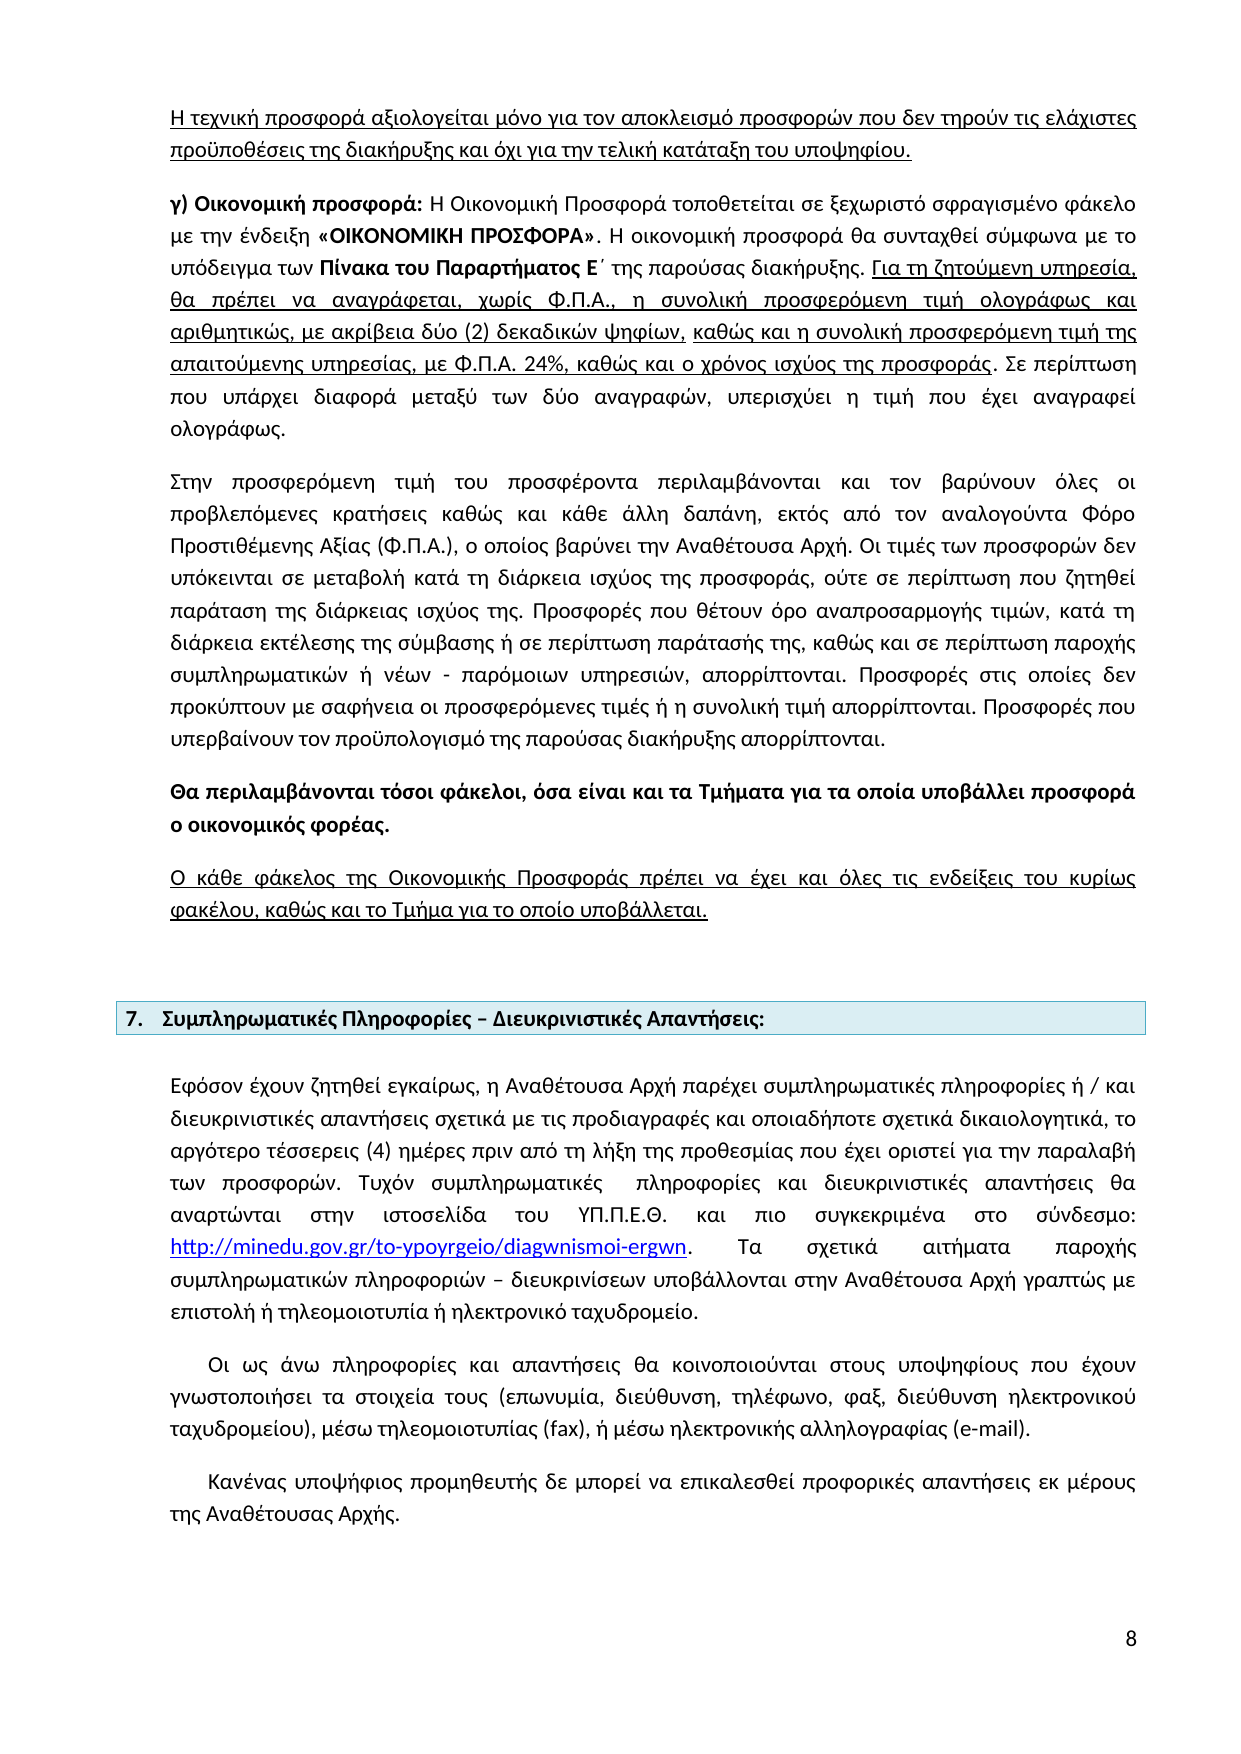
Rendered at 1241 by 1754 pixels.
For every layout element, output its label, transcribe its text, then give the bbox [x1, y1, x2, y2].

text γ) Οικονομική προσφορά: Η Οικονομική Προσφορά τοποθετείται σε ξεχωριστό σφραγισμένο φάκελο με την ένδειξη «ΟΙΚΟΝΟΜΙΚΗ ΠΡΟΣΦΟΡΑ». Η οικονομική προσφορά θα συνταχθεί σύμφωνα με το υπόδειγμα των Πίνακα του Παραρτήματος Ε΄ της παρούσας διακήρυξης. Για τη ζητούμενη υπηρεσία, θα πρέπει να αναγράφεται, χωρίς Φ.Π.Α., η συνολική προσφερόμενη τιμή ολογράφως και αριθμητικώς, με ακρίβεια δύο (2) δεκαδικών ψηφίων, καθώς και η συνολική προσφερόμενη τιμή της απαιτούμενης υπηρεσίας, με Φ.Π.Α. 24%, καθώς και ο χρόνος ισχύος της προσφοράς. Σε περίπτωση που υπάρχει διαφορά μεταξύ των δύο αναγραφών, υπερισχύει η τιμή που έχει αναγραφεί ολογράφως. [170, 311, 1137, 442]
list Συμπληρωματικές Πληροφορίες – Διευκρινιστικές Απαντήσεις: [117, 1002, 1145, 1034]
text Οι ως άνω πληροφορίες και απαντήσεις θα κοινοποιούνται στους υποψηφίους που έχουν γνωστοποιήσει τα στοιχεία τους (επωνυμία, διεύθυνση, τηλέφωνο, φαξ, διεύθυνση ηλεκτρονικού ταχυδρομείου), μέσω τηλεομοιοτυπίας (fax), ή μέσω ηλεκτρονικής αλληλογραφίας (e-mail). [170, 1350, 1137, 1442]
text Εφόσον έχουν ζητηθεί εγκαίρως, η Αναθέτουσα Αρχή παρέχει συμπληρωματικές πληροφορίες ή / και διευκρινιστικές απαντήσεις σχετικά με τις προδιαγραφές και οποιαδήποτε σχετικά δικαιολογητικά, το αργότερο τέσσερεις (4) ημέρες πριν από τη λήξη της προθεσμίας που έχει οριστεί για την παραλαβή των προσφορών. Τυχόν συμπληρωματικές πληροφορίες και διευκρινιστικές απαντήσεις θα αναρτώνται στην ιστοσελίδα του ΥΠ.Π.Ε.Θ. και πιο συγκεκριμένα στο σύνδεσμο: http://minedu.gov.gr/to-ypoyrgeio/diagwnismoi-ergwn. Τα σχετικά αιτήματα παροχής συμπληρωματικών πληροφοριών – διευκρινίσεων υποβάλλονται στην Αναθέτουσα Αρχή γραπτώς με επιστολή ή τηλεομοιοτυπία ή ηλεκτρονικό ταχυδρομείο. [170, 1072, 1137, 1325]
text Στην προσφερόμενη τιμή του προσφέροντα περιλαμβάνονται και τον βαρύνουν όλες οι προβλεπόμενες κρατήσεις καθώς και κάθε άλλη δαπάνη, εκτός από τον αναλογούντα Φόρο Προστιθέμενης Αξίας (Φ.Π.Α.), ο οποίος βαρύνει την Αναθέτουσα Αρχή. Οι τιμές των προσφορών δεν υπόκεινται σε μεταβολή κατά τη διάρκεια ισχύος της προσφοράς, ούτε σε περίπτωση που ζητηθεί παράταση της διάρκειας ισχύος της. Προσφορές που θέτουν όρο αναπροσαρμογής τιμών, κατά τη διάρκεια εκτέλεσης της σύμβασης ή σε περίπτωση παράτασής της, καθώς και σε περίπτωση παροχής συμπληρωματικών ή νέων - παρόμοιων υπηρεσιών, απορρίπτονται. Προσφορές στις οποίες δεν προκύπτουν με σαφήνεια οι προσφερόμενες τιμές ή η συνολική τιμή απορρίπτονται. Προσφορές που υπερβαίνουν τον προϋπολογισμό της παρούσας διακήρυξης απορρίπτονται. [170, 467, 1137, 752]
text Η τεχνική προσφορά αξιολογείται μόνο για τον αποκλεισμό προσφορών που δεν τηρούν τις ελάχιστες προϋποθέσεις της διακήρυξης και όχι για την τελική κατάταξη του υποψηφίου. [170, 103, 1137, 128]
text Ο κάθε φάκελος της Οικονομικής Προσφοράς πρέπει να έχει και όλες τις ενδείξεις του κυρίως φακέλου, καθώς και το Τμήμα για το οποίο υποβάλλεται. [170, 863, 1137, 923]
text Η τεχνική προσφορά αξιολογείται μόνο για τον αποκλεισμό προσφορών που δεν τηρούν τις ελάχιστες προϋποθέσεις της διακήρυξης και όχι για την τελική κατάταξη του υποψηφίου. [170, 129, 1137, 164]
text Θα περιλαμβάνονται τόσοι φάκελοι, όσα είναι και τα Τμήματα για τα οποία υποβάλλει προσφορά ο οικονομικός φορέας. [170, 777, 1137, 838]
text Κανένας υποψήφιος προμηθευτής δε μπορεί να επικαλεσθεί προφορικές απαντήσεις εκ μέρους της Αναθέτουσας Αρχής. [170, 1467, 1137, 1527]
text γ) Οικονομική προσφορά: Η Οικονομική Προσφορά τοποθετείται σε ξεχωριστό σφραγισμένο φάκελο με την ένδειξη «ΟΙΚΟΝΟΜΙΚΗ ΠΡΟΣΦΟΡΑ». Η οικονομική προσφορά θα συνταχθεί σύμφωνα με το υπόδειγμα των Πίνακα του Παραρτήματος Ε΄ της παρούσας διακήρυξης. Για τη ζητούμενη υπηρεσία, θα πρέπει να αναγράφεται, χωρίς Φ.Π.Α., η συνολική προσφερόμενη τιμή ολογράφως και αριθμητικώς, με ακρίβεια δύο (2) δεκαδικών ψηφίων, καθώς και η συνολική προσφερόμενη τιμή της απαιτούμενης υπηρεσίας, με Φ.Π.Α. 24%, καθώς και ο χρόνος ισχύος της προσφοράς. Σε περίπτωση που υπάρχει διαφορά μεταξύ των δύο αναγραφών, υπερισχύει η τιμή που έχει αναγραφεί ολογράφως. [170, 189, 1137, 309]
